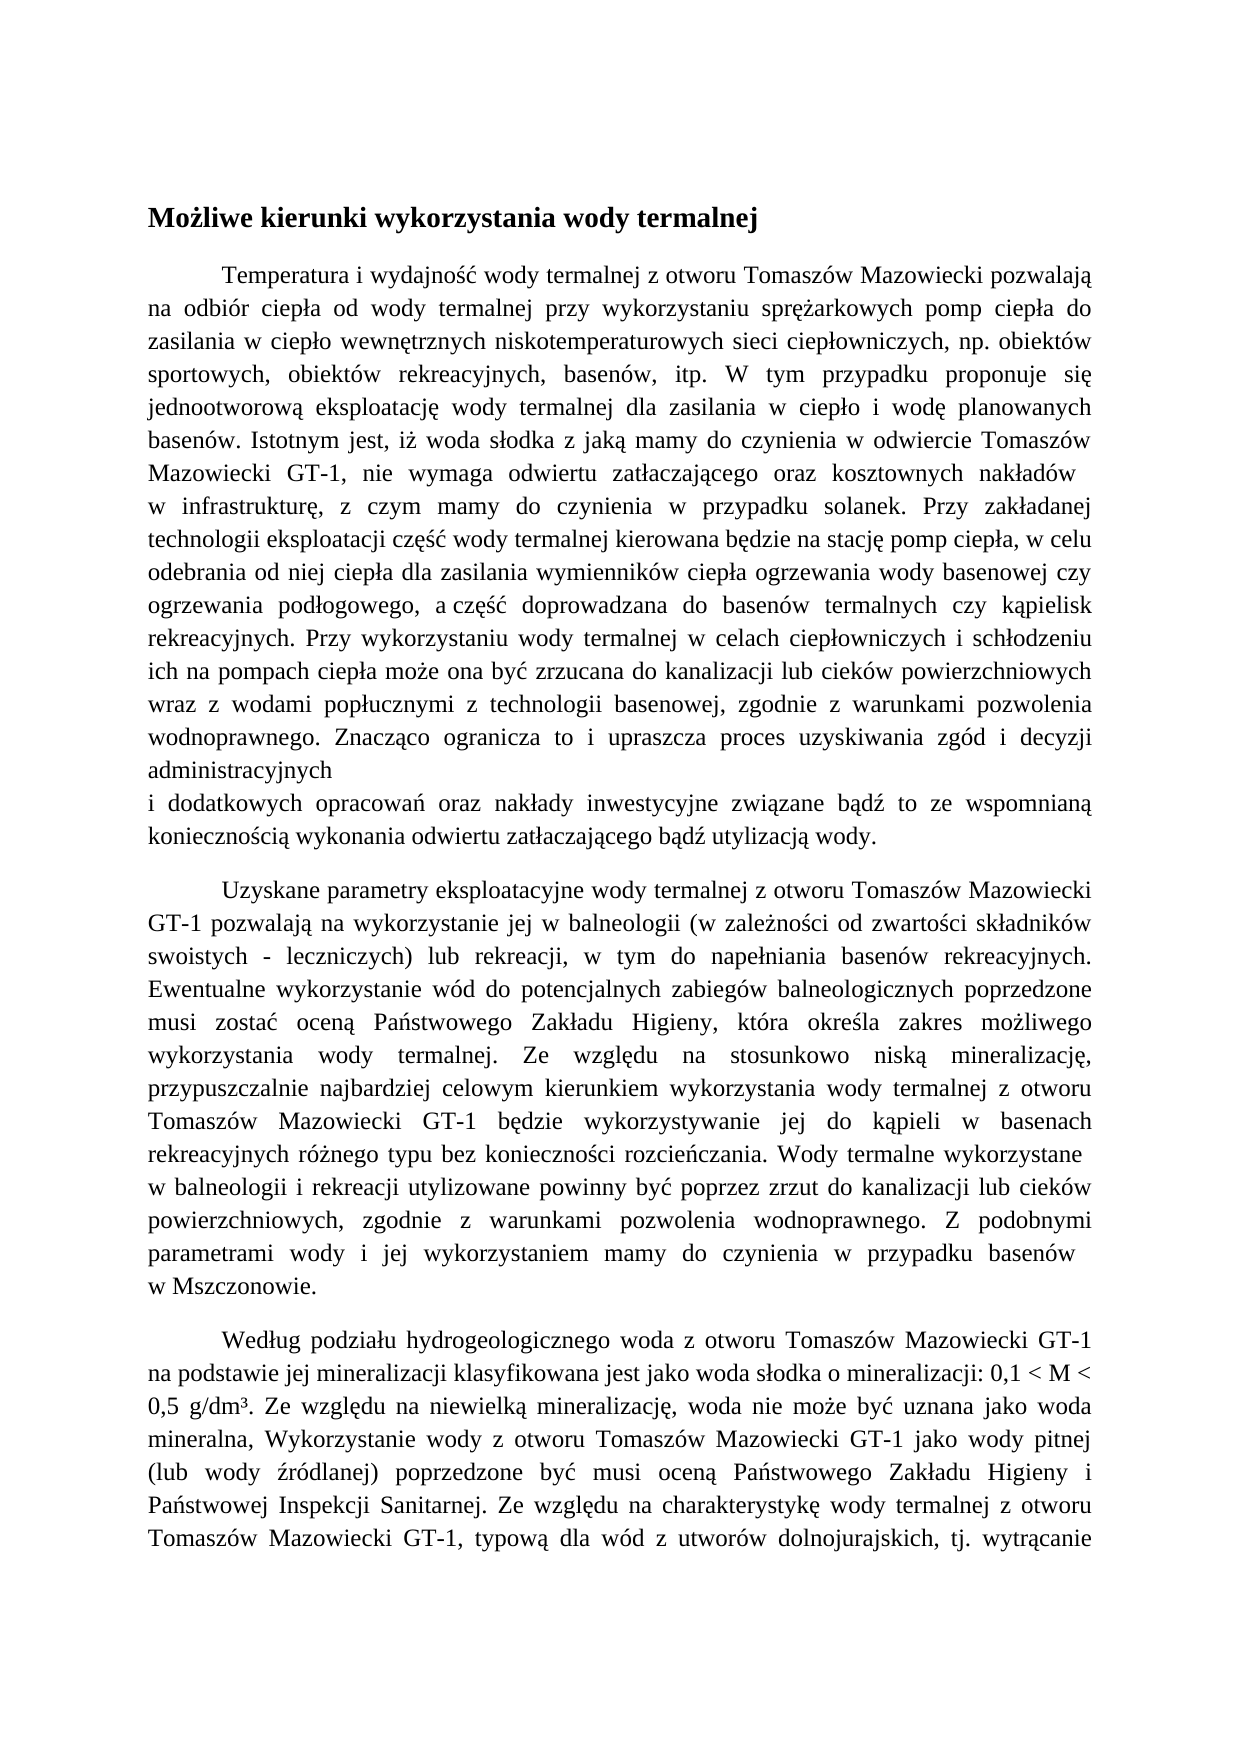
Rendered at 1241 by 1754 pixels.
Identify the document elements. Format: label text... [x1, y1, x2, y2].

text Uzyskane parametry eksploatacyjne wody termalnej z otworu Tomaszów Mazowiecki GT-1 pozwalają na wykorzystanie jej w balneologii (w zależności od zwartości składników swoistych - leczniczych) lub rekreacji, w tym do napełniania basenów rekreacyjnych. Ewentualne wykorzystanie wód do potencjalnych zabiegów balneologicznych poprzedzone musi zostać oceną Państwowego Zakładu Higieny, która określa zakres możliwego wykorzystania wody termalnej. Ze względu na stosunkowo niską mineralizację, przypuszczalnie najbardziej celowym kierunkiem wykorzystania wody termalnej z otworu Tomaszów Mazowiecki GT-1 będzie wykorzystywanie jej do kąpieli w basenach rekreacyjnych różnego typu bez konieczności rozcieńczania. Wody termalne wykorzystane w balneologii i rekreacji utylizowane powinny być poprzez zrzut do kanalizacji lub cieków powierzchniowych, zgodnie z warunkami pozwolenia wodnoprawnego. Z podobnymi parametrami wody i jej wykorzystaniem mamy do czynienia w przypadku basenów w Mszczonowie. [148, 875, 1093, 1300]
text Temperatura i wydajność wody termalnej z otworu Tomaszów Mazowiecki pozwalają na odbiór ciepła od wody termalnej przy wykorzystaniu sprężarkowych pomp ciepła do zasilania w ciepło wewnętrznych niskotemperaturowych sieci ciepłowniczych, np. obiektów sportowych, obiektów rekreacyjnych, basenów, itp. W tym przypadku proponuje się jednootworową eksploatację wody termalnej dla zasilania w ciepło i wodę planowanych basenów. Istotnym jest, iż woda słodka z jaką mamy do czynienia w odwiercie Tomaszów Mazowiecki GT-1, nie wymaga odwiertu zatłaczającego oraz kosztownych nakładów w infrastrukturę, z czym mamy do czynienia w przypadku solanek. Przy zakładanej technologii eksploatacji część wody termalnej kierowana będzie na stację pomp ciepła, w celu odebrania od niej ciepła dla zasilania wymienników ciepła ogrzewania wody basenowej czy ogrzewania podłogowego, a część doprowadzana do basenów termalnych czy kąpielisk rekreacyjnych. Przy wykorzystaniu wody termalnej w celach ciepłowniczych i schłodzeniu ich na pompach ciepła może ona być zrzucana do kanalizacji lub cieków powierzchniowych wraz z wodami popłucznymi z technologii basenowej, zgodnie z warunkami pozwolenia wodnoprawnego. Znacząco ogranicza to i upraszcza proces uzyskiwania zgód i decyzji administracyjnych i dodatkowych opracowań oraz nakłady inwestycyjne związane bądź to ze wspomnianą koniecznością wykonania odwiertu zatłaczającego bądź utylizacją wody. [148, 260, 1093, 850]
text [148, 1325, 1093, 1552]
text Możliwe kierunki wykorzystania wody termalnej [148, 201, 1093, 234]
